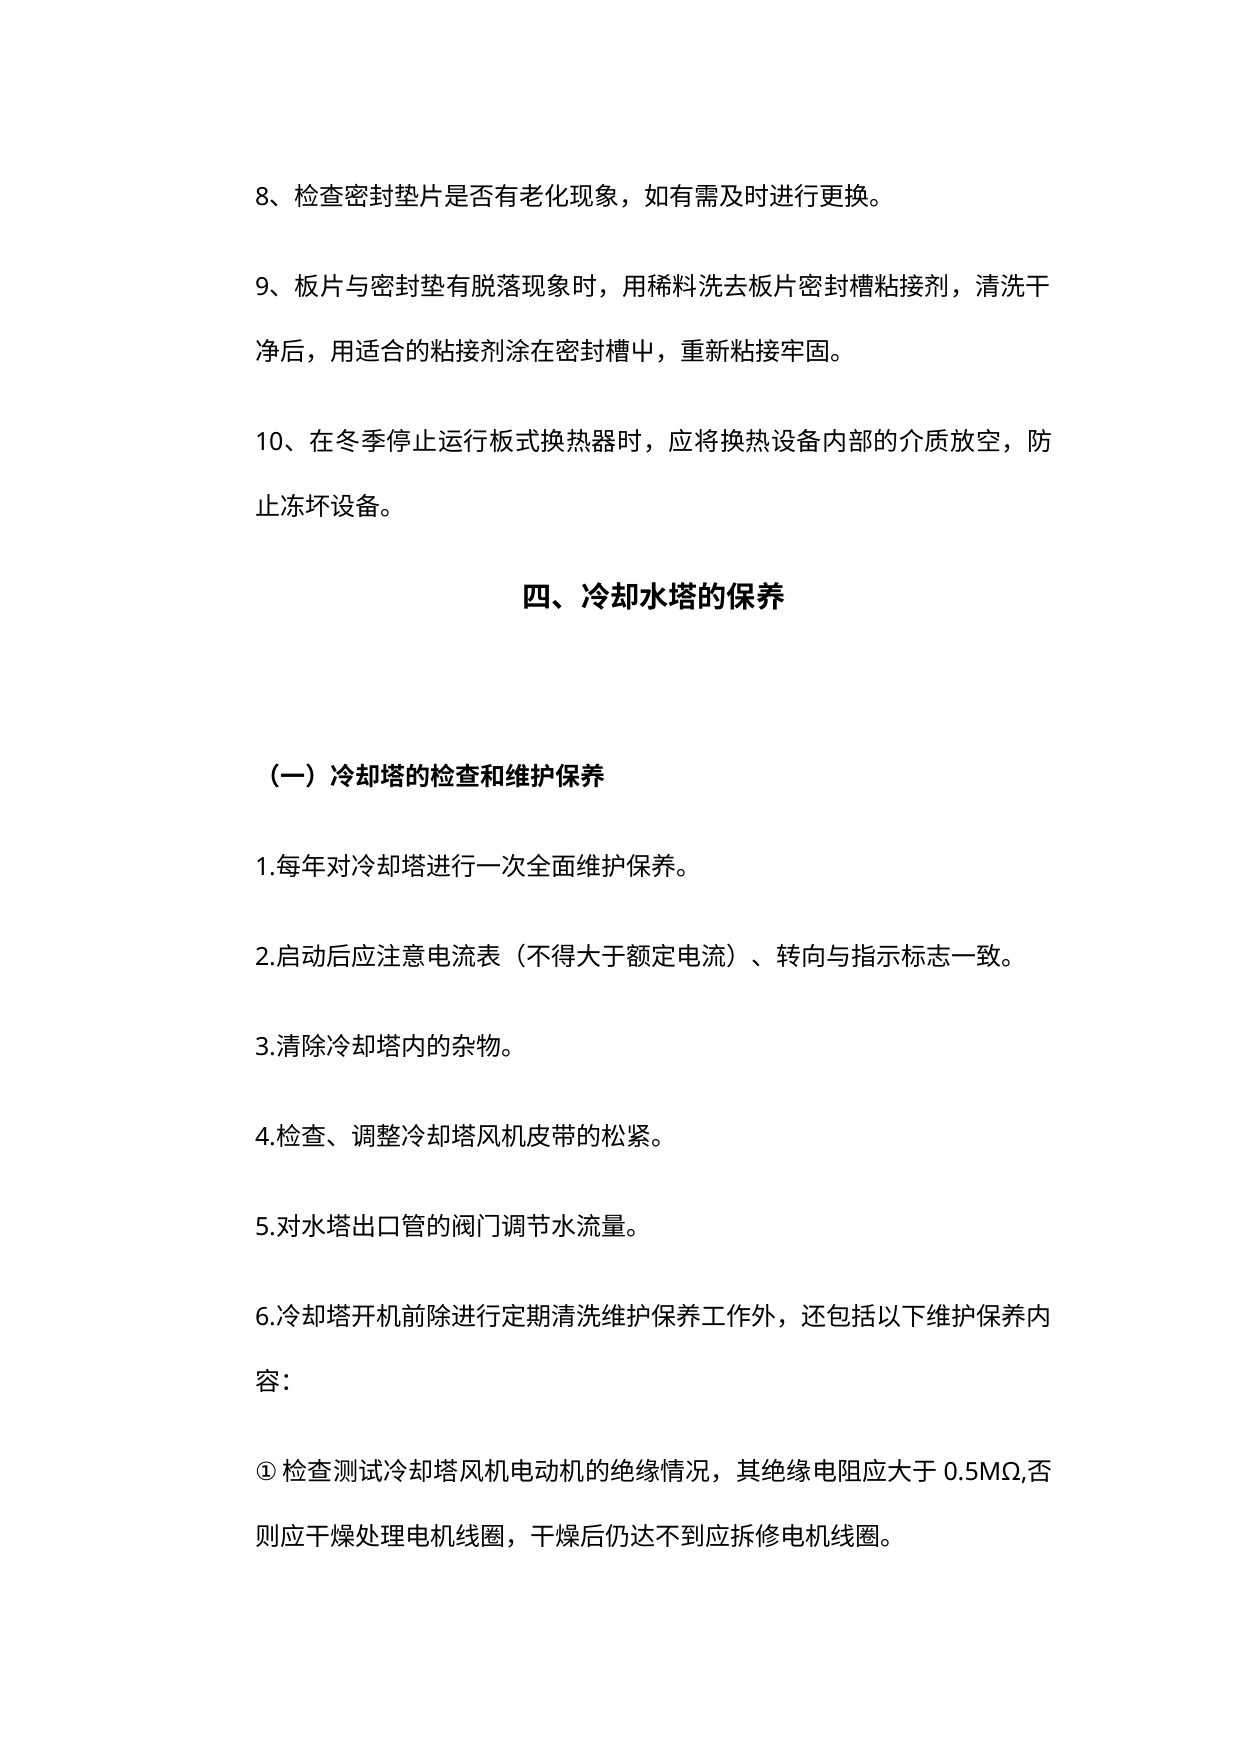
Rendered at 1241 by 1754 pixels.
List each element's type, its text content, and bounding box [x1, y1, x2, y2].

text ①检查测试冷却塔风机电动机的绝缘情况，其绝缘电阻应大于0.5MΩ,否则应干燥处理电机线圈，干燥后仍达不到应拆修电机线圈。 [255, 1437, 1053, 1567]
text 8、检查密封垫片是否有老化现象，如有需及时进行更换。 [255, 162, 1053, 227]
text 四、冷却水塔的保养 [255, 562, 1053, 627]
text 1.每年对冷却塔进行一次全面维护保养。 [255, 832, 1053, 897]
text 10、在冬季停止运行板式换热器时，应将换热设备内部的介质放空，防止冻坏设备。 [255, 407, 1053, 537]
text 5.对水塔出口管的阀门调节水流量。 [255, 1192, 1053, 1257]
text （一）冷却塔的检查和维护保养 [255, 742, 1053, 807]
text 2.启动后应注意电流表（不得大于额定电流）、转向与指示标志一致。 [255, 922, 1053, 987]
text 9、板片与密封垫有脱落现象时，用稀料洗去板片密封槽粘接剂，清洗干净后，用适合的粘接剂涂在密封槽屮，重新粘接牢固。 [255, 252, 1053, 382]
text 4.检查、调整冷却塔风机皮带的松紧。 [255, 1102, 1053, 1167]
text 3.清除冷却塔内的杂物。 [255, 1012, 1053, 1077]
text 6.冷却塔开机前除进行定期清洗维护保养工作外，还包括以下维护保养内容： [255, 1282, 1053, 1412]
